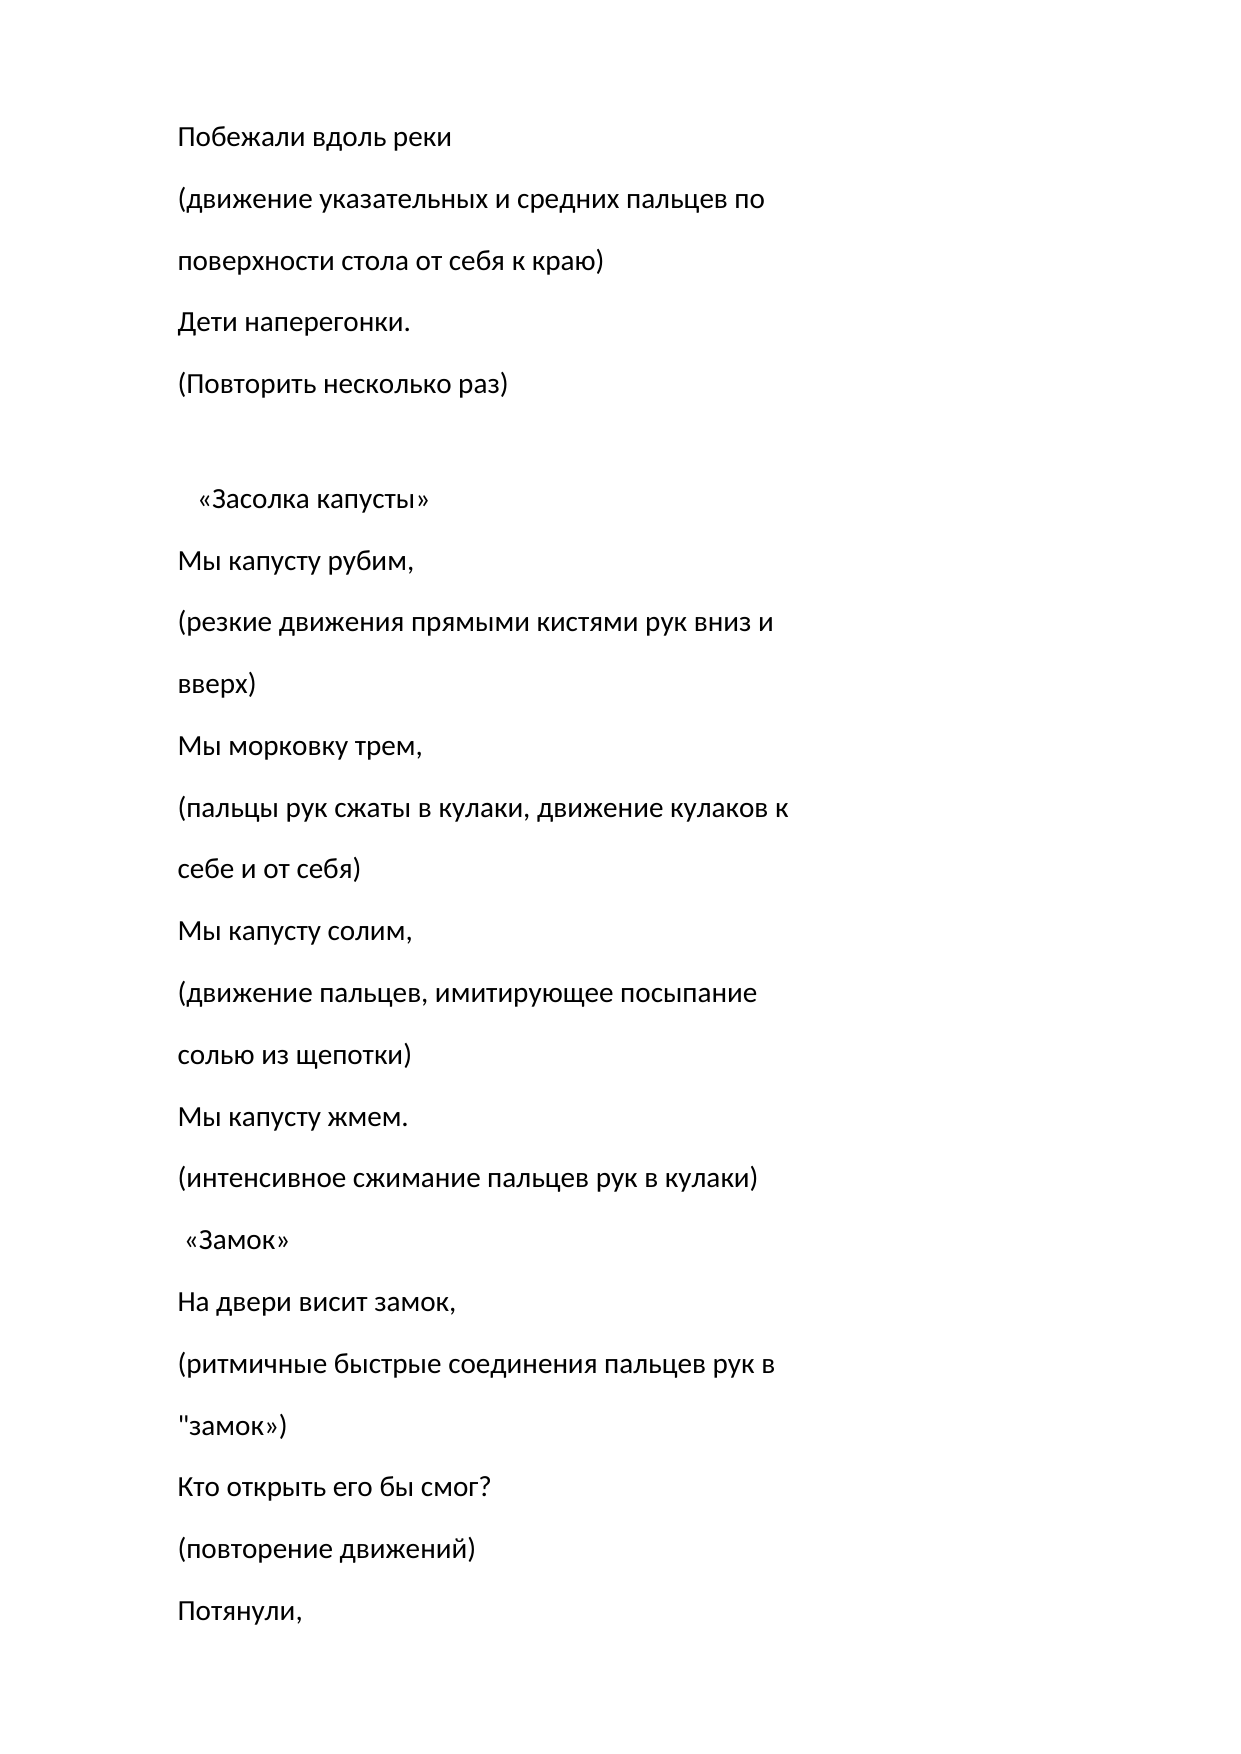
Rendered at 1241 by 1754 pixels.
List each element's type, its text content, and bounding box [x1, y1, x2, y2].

text (пальцы рук сжаты в кулаки, движение кулаков к [177, 789, 1152, 824]
text Побежали вдоль реки [177, 118, 1152, 154]
text (интенсивное сжимание пальцев рук в кулаки) [177, 1159, 1152, 1195]
text Мы капусту солим, [177, 912, 1152, 948]
text Мы капусту жмем. [177, 1098, 1152, 1133]
text (Повторить несколько раз) [177, 365, 1152, 401]
text (движение пальцев, имитирующее посыпание [177, 974, 1152, 1010]
text На двери висит замок, [177, 1283, 1152, 1319]
text Кто открыть его бы смог? [177, 1468, 1152, 1504]
text вверх) [177, 665, 1152, 701]
text Мы морковку трем, [177, 727, 1152, 763]
text Потянули, [177, 1592, 1152, 1627]
text (повторение движений) [177, 1530, 1152, 1566]
text поверхности стола от себя к краю) [177, 242, 1152, 277]
text (ритмичные быстрые соединения пальцев рук в [177, 1345, 1152, 1380]
text (резкие движения прямыми кистями рук вниз и [177, 603, 1152, 639]
text «Замок» [177, 1221, 1152, 1257]
text Мы капусту рубим, [177, 542, 1152, 577]
text "замок») [177, 1407, 1152, 1442]
text солью из щепотки) [177, 1036, 1152, 1072]
text Дети наперегонки. [177, 303, 1152, 339]
text «Засолка капусты» [177, 480, 1152, 516]
text себе и от себя) [177, 851, 1152, 886]
text (движение указательных и средних пальцев по [177, 180, 1152, 216]
